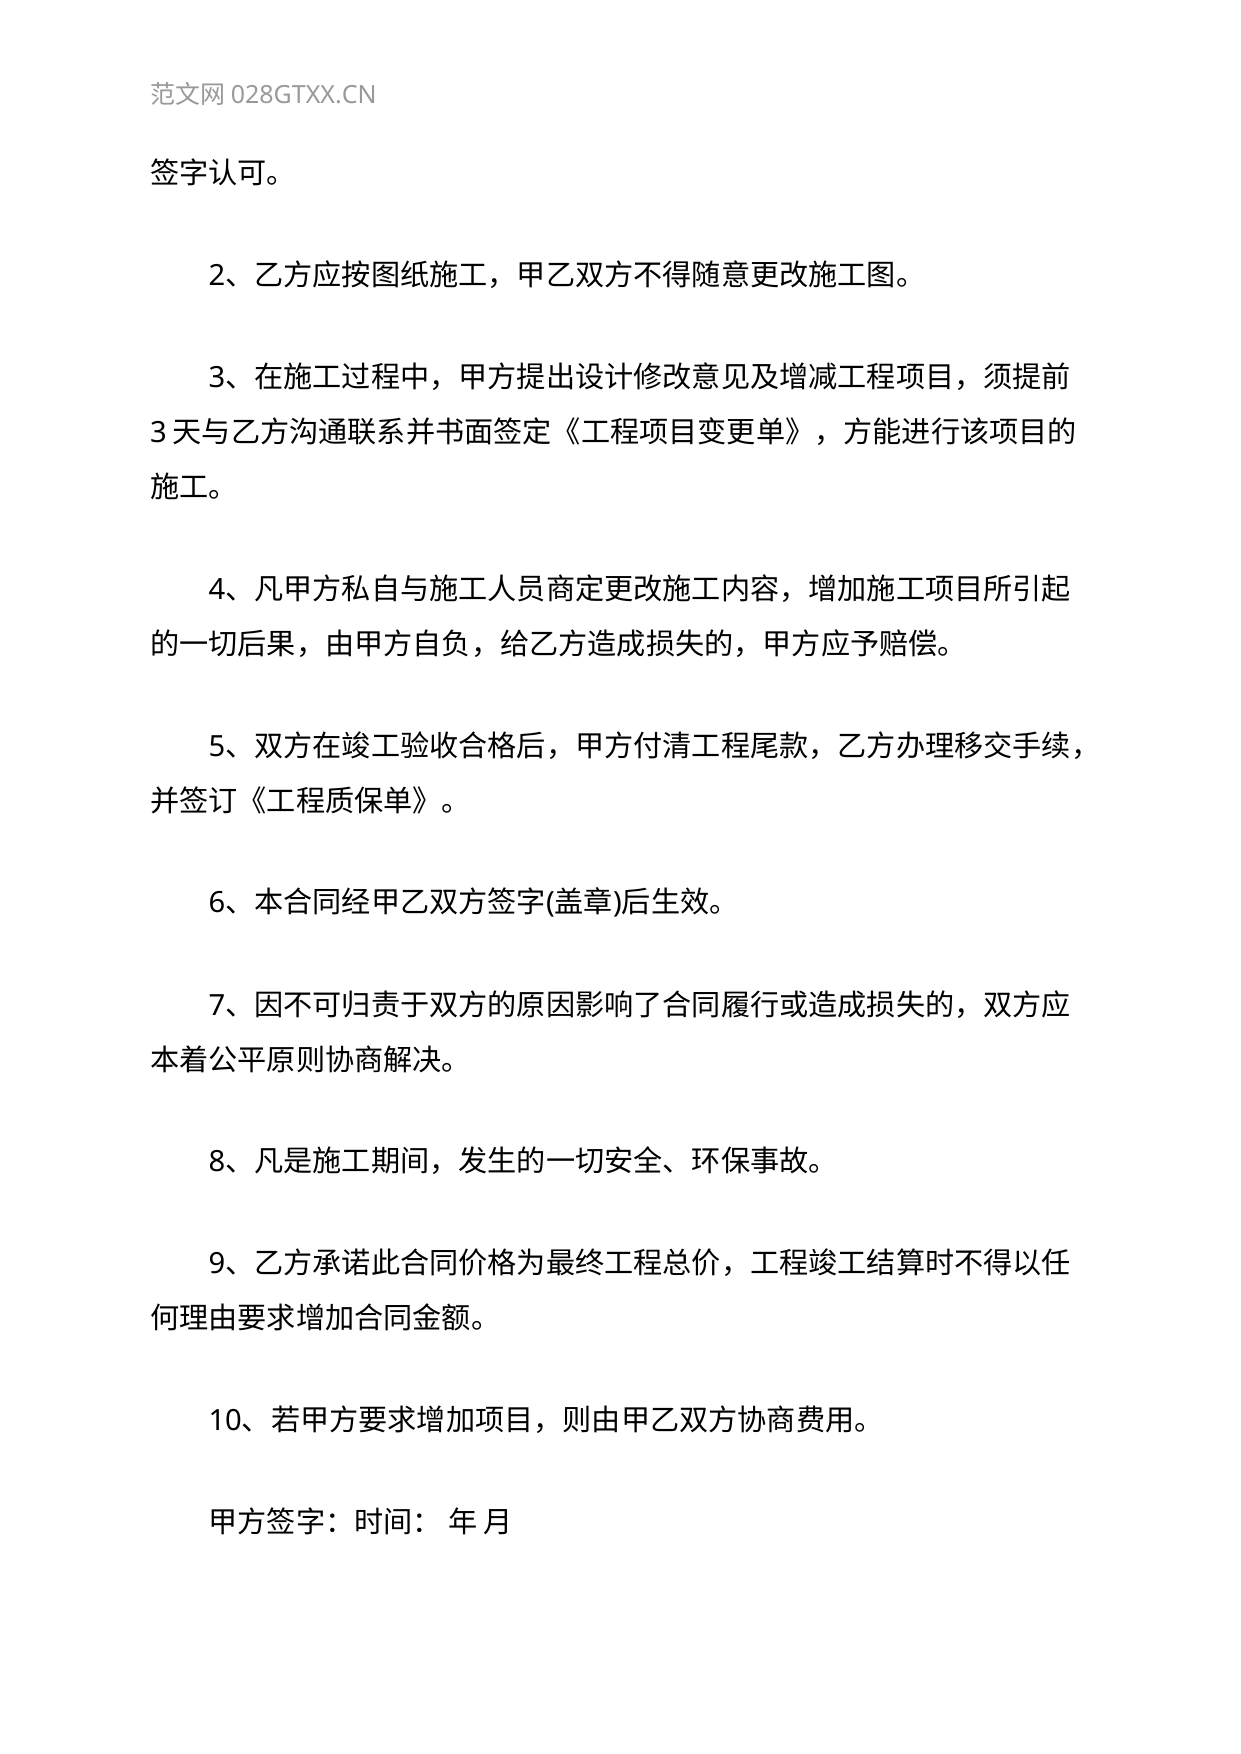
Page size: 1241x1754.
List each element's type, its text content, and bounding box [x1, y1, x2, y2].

text 8、凡是施工期间，发生的一切安全、环保事故。 [150, 1138, 1090, 1180]
text 甲方签字：时间： 年 月 [150, 1498, 1090, 1541]
text 2、乙方应按图纸施工，甲乙双方不得随意更改施工图。 [150, 252, 1090, 294]
text 5、双方在竣工验收合格后，甲方付清工程尾款，乙方办理移交手续，并签订《工程质保单》。 [150, 722, 1090, 819]
text 6、本合同经甲乙双方签字(盖章)后生效。 [150, 879, 1090, 921]
text 3、在施工过程中，甲方提出设计修改意见及增减工程项目，须提前3天与乙方沟通联系并书面签定《工程项目变更单》，方能进行该项目的施工。 [150, 354, 1090, 506]
text 9、乙方承诺此合同价格为最终工程总价，工程竣工结算时不得以任何理由要求增加合同金额。 [150, 1240, 1090, 1337]
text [150, 150, 1090, 192]
text 10、若甲方要求增加项目，则由甲乙双方协商费用。 [150, 1397, 1090, 1439]
text 4、凡甲方私自与施工人员商定更改施工内容，增加施工项目所引起的一切后果，由甲方自负，给乙方造成损失的，甲方应予赔偿。 [150, 566, 1090, 663]
text 7、因不可归责于双方的原因影响了合同履行或造成损失的，双方应本着公平原则协商解决。 [150, 981, 1090, 1078]
